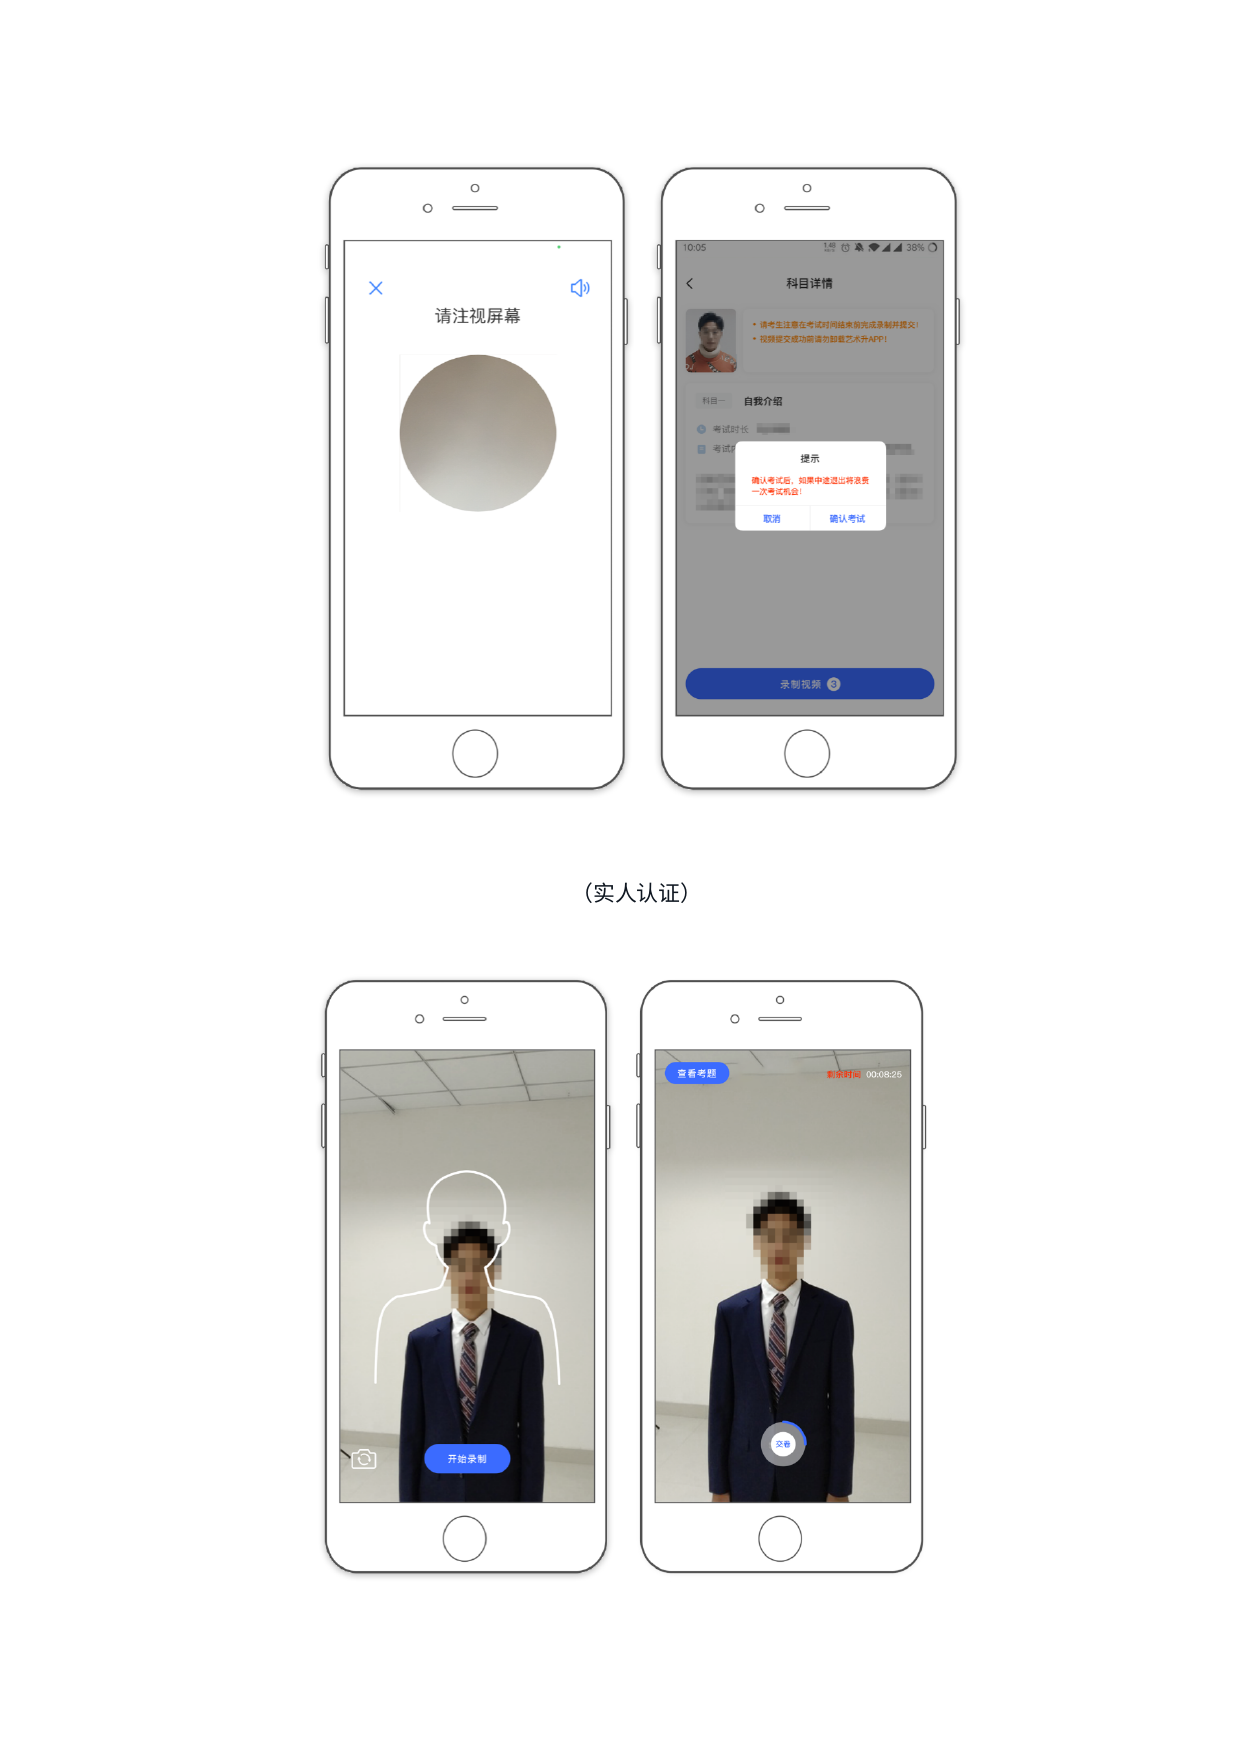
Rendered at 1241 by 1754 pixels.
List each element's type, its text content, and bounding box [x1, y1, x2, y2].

picture [629, 974, 933, 1582]
picture [314, 974, 617, 1582]
picture [649, 162, 967, 799]
text （实人认证） [187, 877, 1053, 909]
picture [317, 162, 635, 799]
